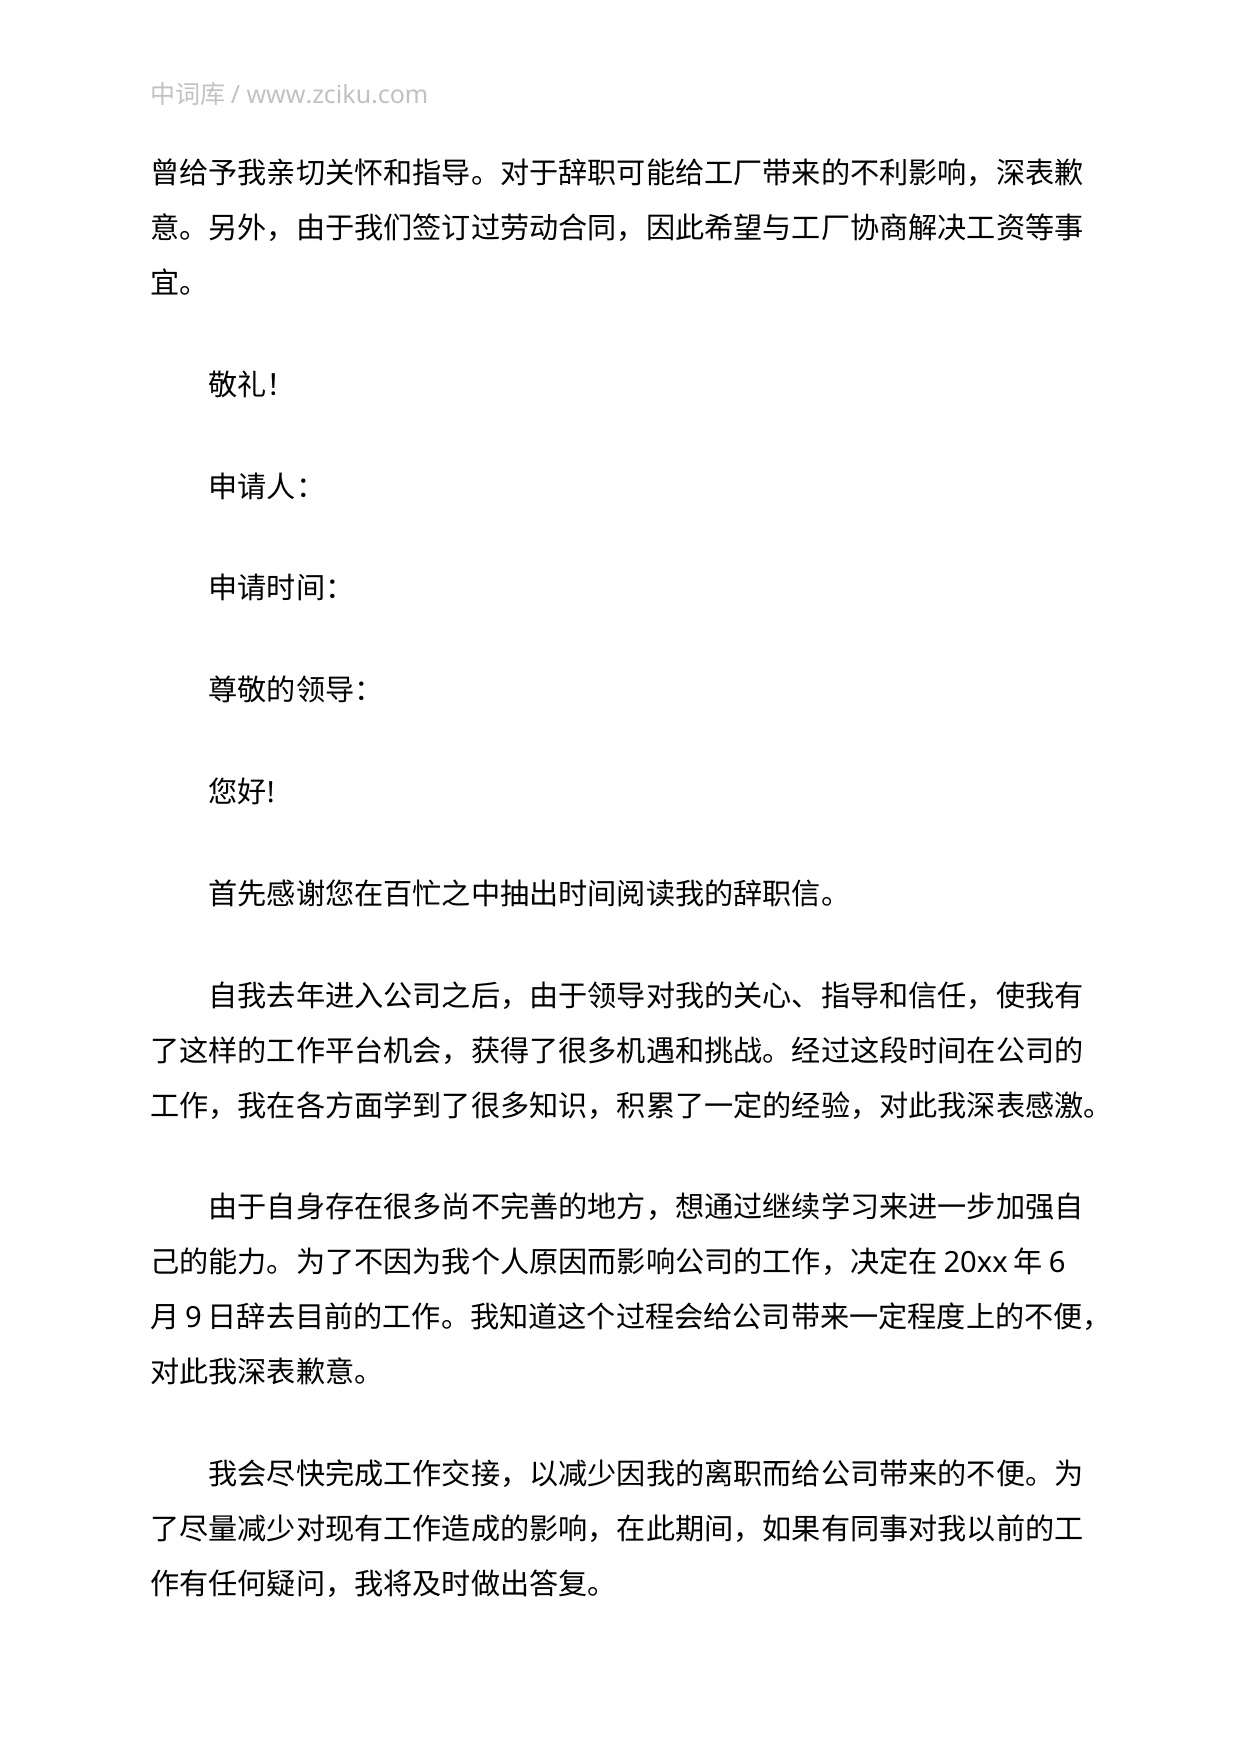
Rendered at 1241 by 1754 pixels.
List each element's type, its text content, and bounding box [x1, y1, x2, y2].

text 申请人： [150, 463, 1090, 506]
text 您好! [150, 769, 1090, 811]
text 申请时间： [150, 565, 1090, 607]
text 我会尽快完成工作交接，以减少因我的离职而给公司带来的不便。为了尽量减少对现有工作造成的影响，在此期间，如果有同事对我以前的工作有任何疑问，我将及时做出答复。 [150, 1451, 1090, 1603]
text 自我去年进入公司之后，由于领导对我的关心、指导和信任，使我有了这样的工作平台机会，获得了很多机遇和挑战。经过这段时间在公司的工作，我在各方面学到了很多知识，积累了一定的经验，对此我深表感激。 [150, 972, 1090, 1124]
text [150, 150, 1090, 302]
text 敬礼！ [150, 362, 1090, 404]
text 由于自身存在很多尚不完善的地方，想通过继续学习来进一步加强自己的能力。为了不因为我个人原因而影响公司的工作，决定在20xx年6月9日辞去目前的工作。我知道这个过程会给公司带来一定程度上的不便，对此我深表歉意。 [150, 1184, 1090, 1391]
text 首先感谢您在百忙之中抽出时间阅读我的辞职信。 [150, 871, 1090, 913]
text 尊敬的领导： [150, 667, 1090, 709]
